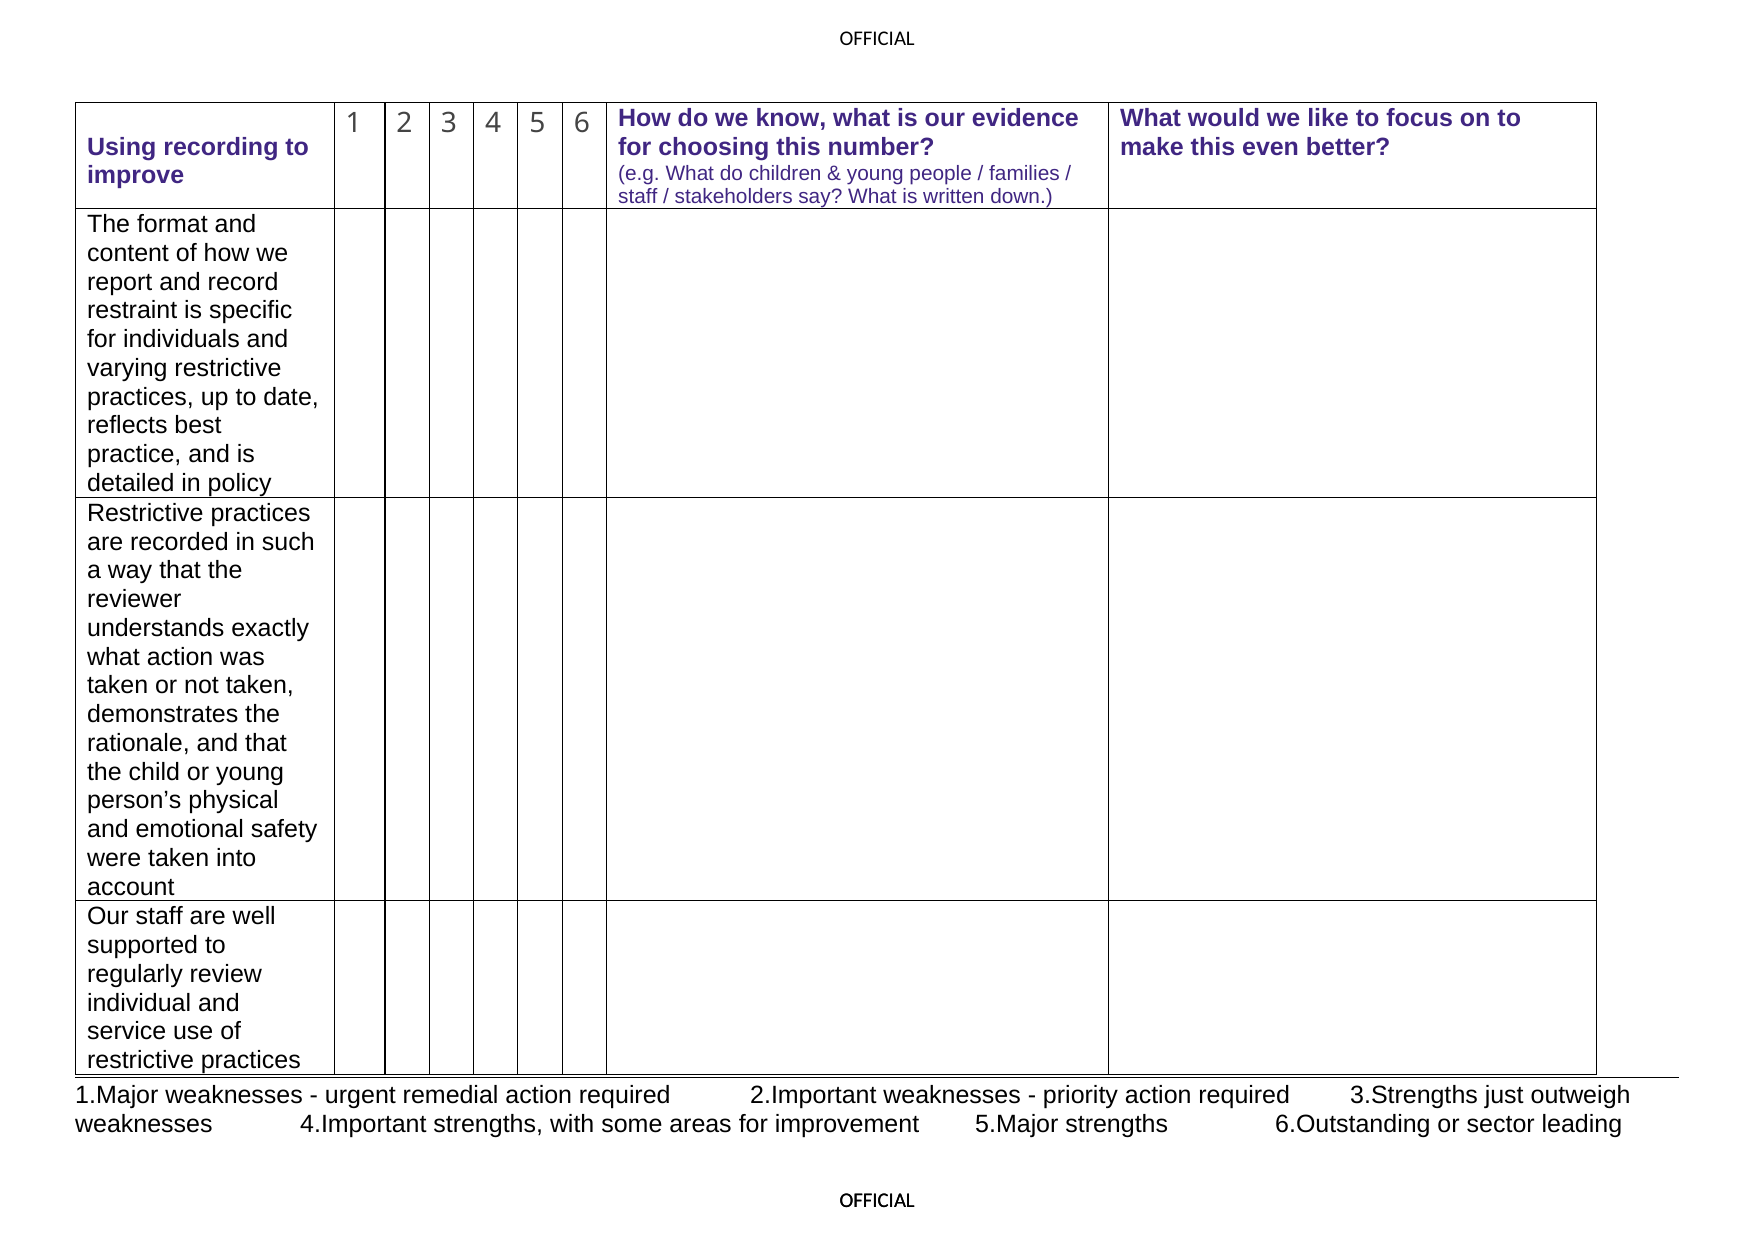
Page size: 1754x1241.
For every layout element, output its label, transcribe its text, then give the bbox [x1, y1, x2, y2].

table_cell [474, 498, 517, 900]
table_cell [430, 498, 473, 900]
table_cell [386, 498, 429, 900]
table_cell [1109, 209, 1596, 497]
table_header Using recording to improve [76, 103, 334, 208]
table_header 5 [518, 103, 562, 208]
table_cell [563, 209, 606, 497]
table_cell [474, 209, 517, 497]
table_cell [335, 209, 384, 497]
table_cell [1109, 498, 1596, 900]
table_header How do we know, what is our evidence for choosing this number? (e.g. What do children & young people / families / staff / stakeholders say? What is written down.) [607, 103, 1108, 208]
table_cell [607, 901, 1108, 1074]
table_cell Restrictive practices are recorded in such a way that the reviewer understands exactly what action was taken or not taken, demonstrates the rationale, and that the child or young person’s physical and emotional safety were taken into account [76, 498, 334, 900]
table_cell [335, 498, 384, 900]
table_cell [386, 901, 429, 1074]
table_header 4 [474, 103, 517, 208]
table_cell [607, 209, 1108, 497]
table_cell [518, 498, 562, 900]
table_cell [335, 901, 384, 1074]
table_cell The format and content of how we report and record restraint is specific for individuals and varying restrictive practices, up to date, reflects best practice, and is detailed in policy [76, 209, 334, 497]
table_cell [474, 901, 517, 1074]
table_header 1 [335, 103, 384, 208]
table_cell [76, 901, 334, 1074]
table_cell [518, 209, 562, 497]
table_cell [607, 498, 1108, 900]
table_cell [430, 901, 473, 1074]
table_cell [563, 498, 606, 900]
table_header 3 [430, 103, 473, 208]
table_cell [386, 209, 429, 497]
table_cell [563, 901, 606, 1074]
table_header 6 [563, 103, 606, 208]
table_cell [1109, 901, 1596, 1074]
table_cell [518, 901, 562, 1074]
table_cell [430, 209, 473, 497]
table_header 2 [386, 103, 429, 208]
table_header What would we like to focus on to make this even better? [1109, 103, 1596, 208]
